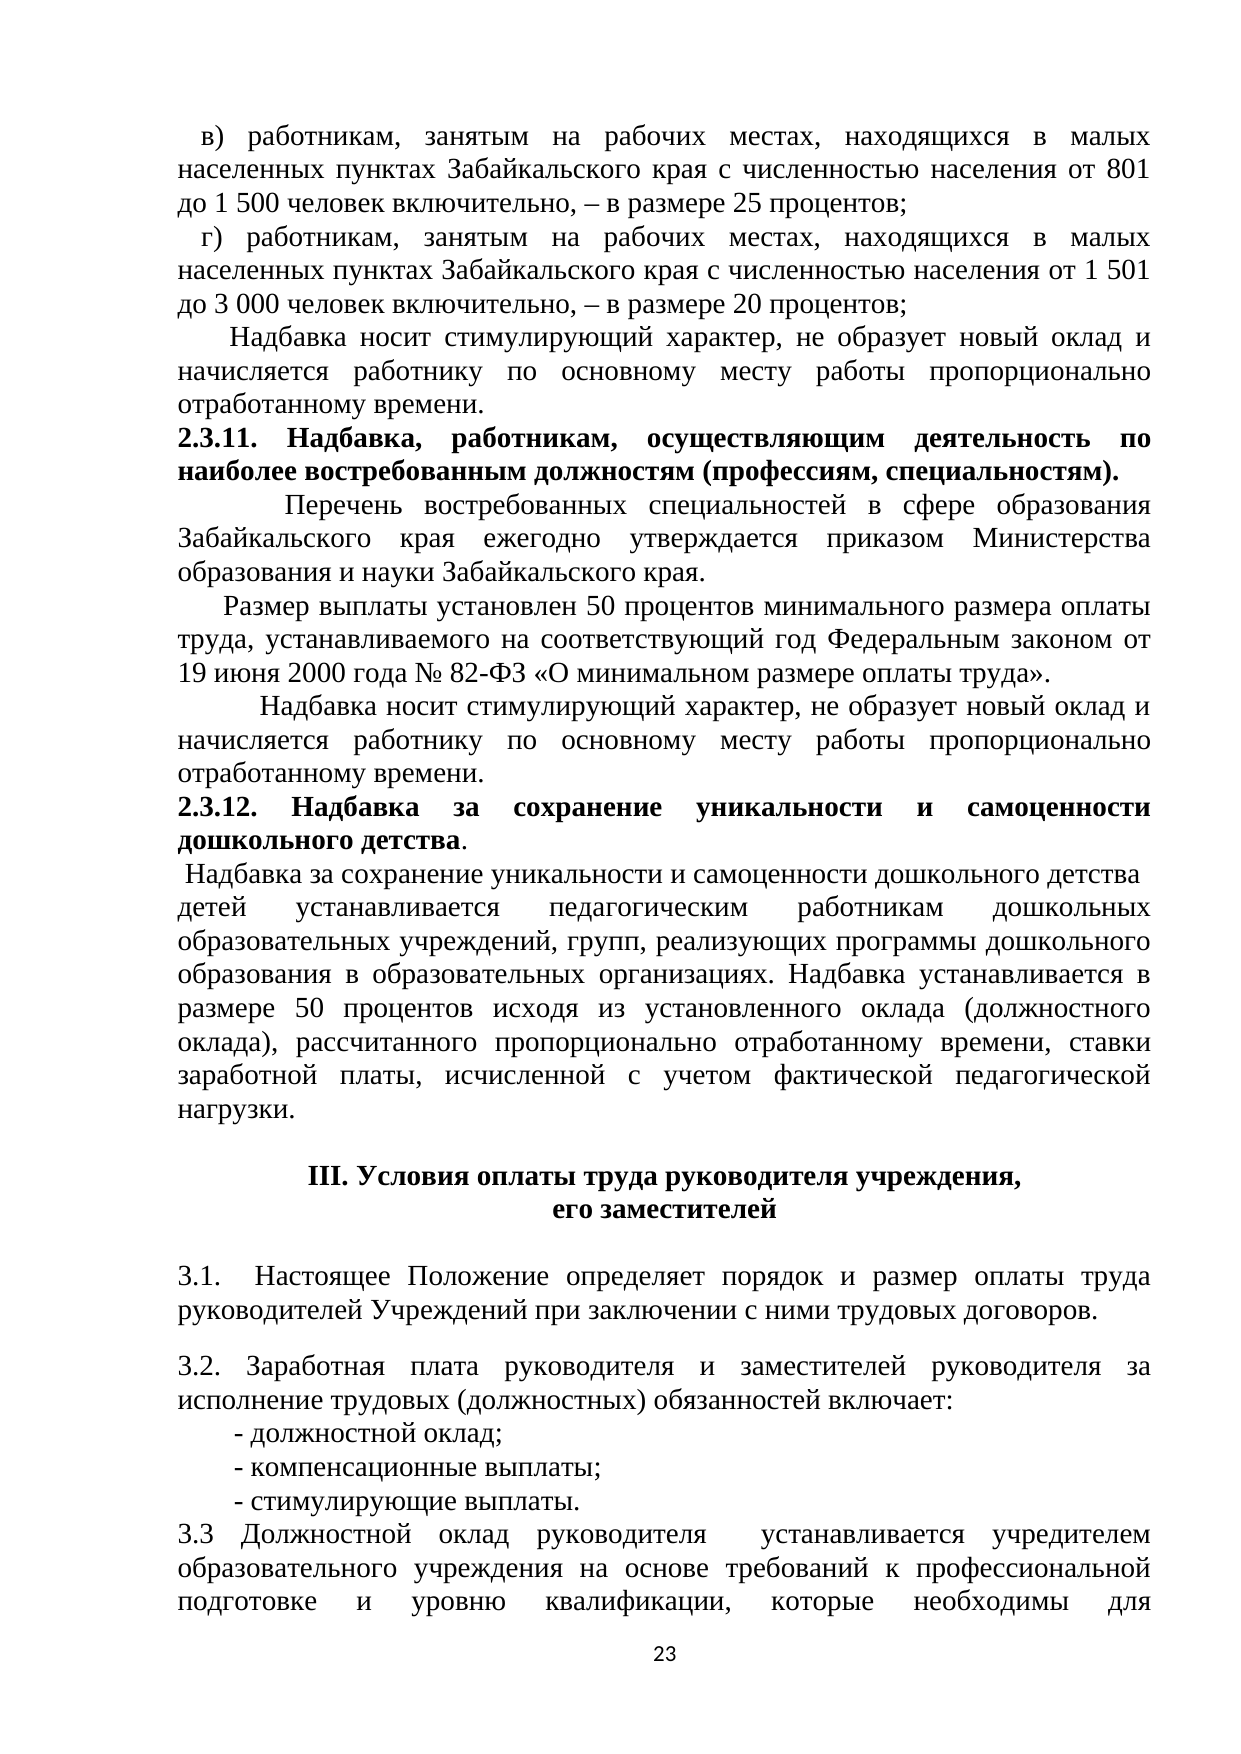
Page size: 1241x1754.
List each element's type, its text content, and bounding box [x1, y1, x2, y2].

text III. Условия оплаты труда руководителя учреждения, [177, 1158, 1152, 1191]
text - стимулирующие выплаты. [177, 1483, 1152, 1516]
text г) работникам, занятым на рабочих местах, находящихся в малых населенных пунктах Забайкальского края с численностью населения от 1 501 до 3 000 человек включительно, – в размере 20 процентов; [177, 219, 1152, 319]
text 2.3.12. Надбавка за сохранение уникальности и самоценности дошкольного детства. [177, 789, 1152, 856]
text 3.2. Заработная плата руководителя и заместителей руководителя за исполнение трудовых (должностных) обязанностей включает: [177, 1348, 1152, 1416]
text - компенсационные выплаты; [177, 1449, 1152, 1483]
text его заместителей [177, 1191, 1152, 1225]
text Размер выплаты установлен 50 процентов минимального размера оплаты труда, устанавливаемого на соответствующий год Федеральным законом от 19 июня 2000 года № 82-ФЗ «О минимальном размере оплаты труда». [177, 588, 1152, 688]
text Надбавка носит стимулирующий характер, не образует новый оклад и начисляется работнику по основному месту работы пропорционально отработанному времени. [177, 319, 1152, 420]
text детей устанавливается педагогическим работникам дошкольных образовательных учреждений, групп, реализующих программы дошкольного образования в образовательных организациях. Надбавка устанавливается в размере 50 процентов исходя из установленного оклада (должностного оклада), рассчитанного пропорционально отработанному времени, ставки заработной платы, исчисленной с учетом фактической педагогической нагрузки. [177, 889, 1152, 1124]
text 3.1. Настоящее Положение определяет порядок и размер оплаты труда руководителей Учреждений при заключении с ними трудовых договоров. [177, 1258, 1152, 1326]
text 2.3.11. Надбавка, работникам, осуществляющим деятельность по наиболее востребованным должностям (профессиям, специальностям). [177, 420, 1152, 487]
text в) работникам, занятым на рабочих местах, находящихся в малых населенных пунктах Забайкальского края с численностью населения от 801 до 1 500 человек включительно, – в размере 25 процентов; [177, 118, 1152, 219]
text Надбавка носит стимулирующий характер, не образует новый оклад и начисляется работнику по основному месту работы пропорционально отработанному времени. [177, 688, 1152, 789]
text - должностной оклад; [177, 1416, 1152, 1449]
text Надбавка за сохранение уникальности и самоценности дошкольного детства [177, 856, 1152, 889]
text Перечень востребованных специальностей в сфере образования Забайкальского края ежегодно утверждается приказом Министерства образования и науки Забайкальского края. [177, 487, 1152, 588]
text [177, 1516, 1152, 1617]
